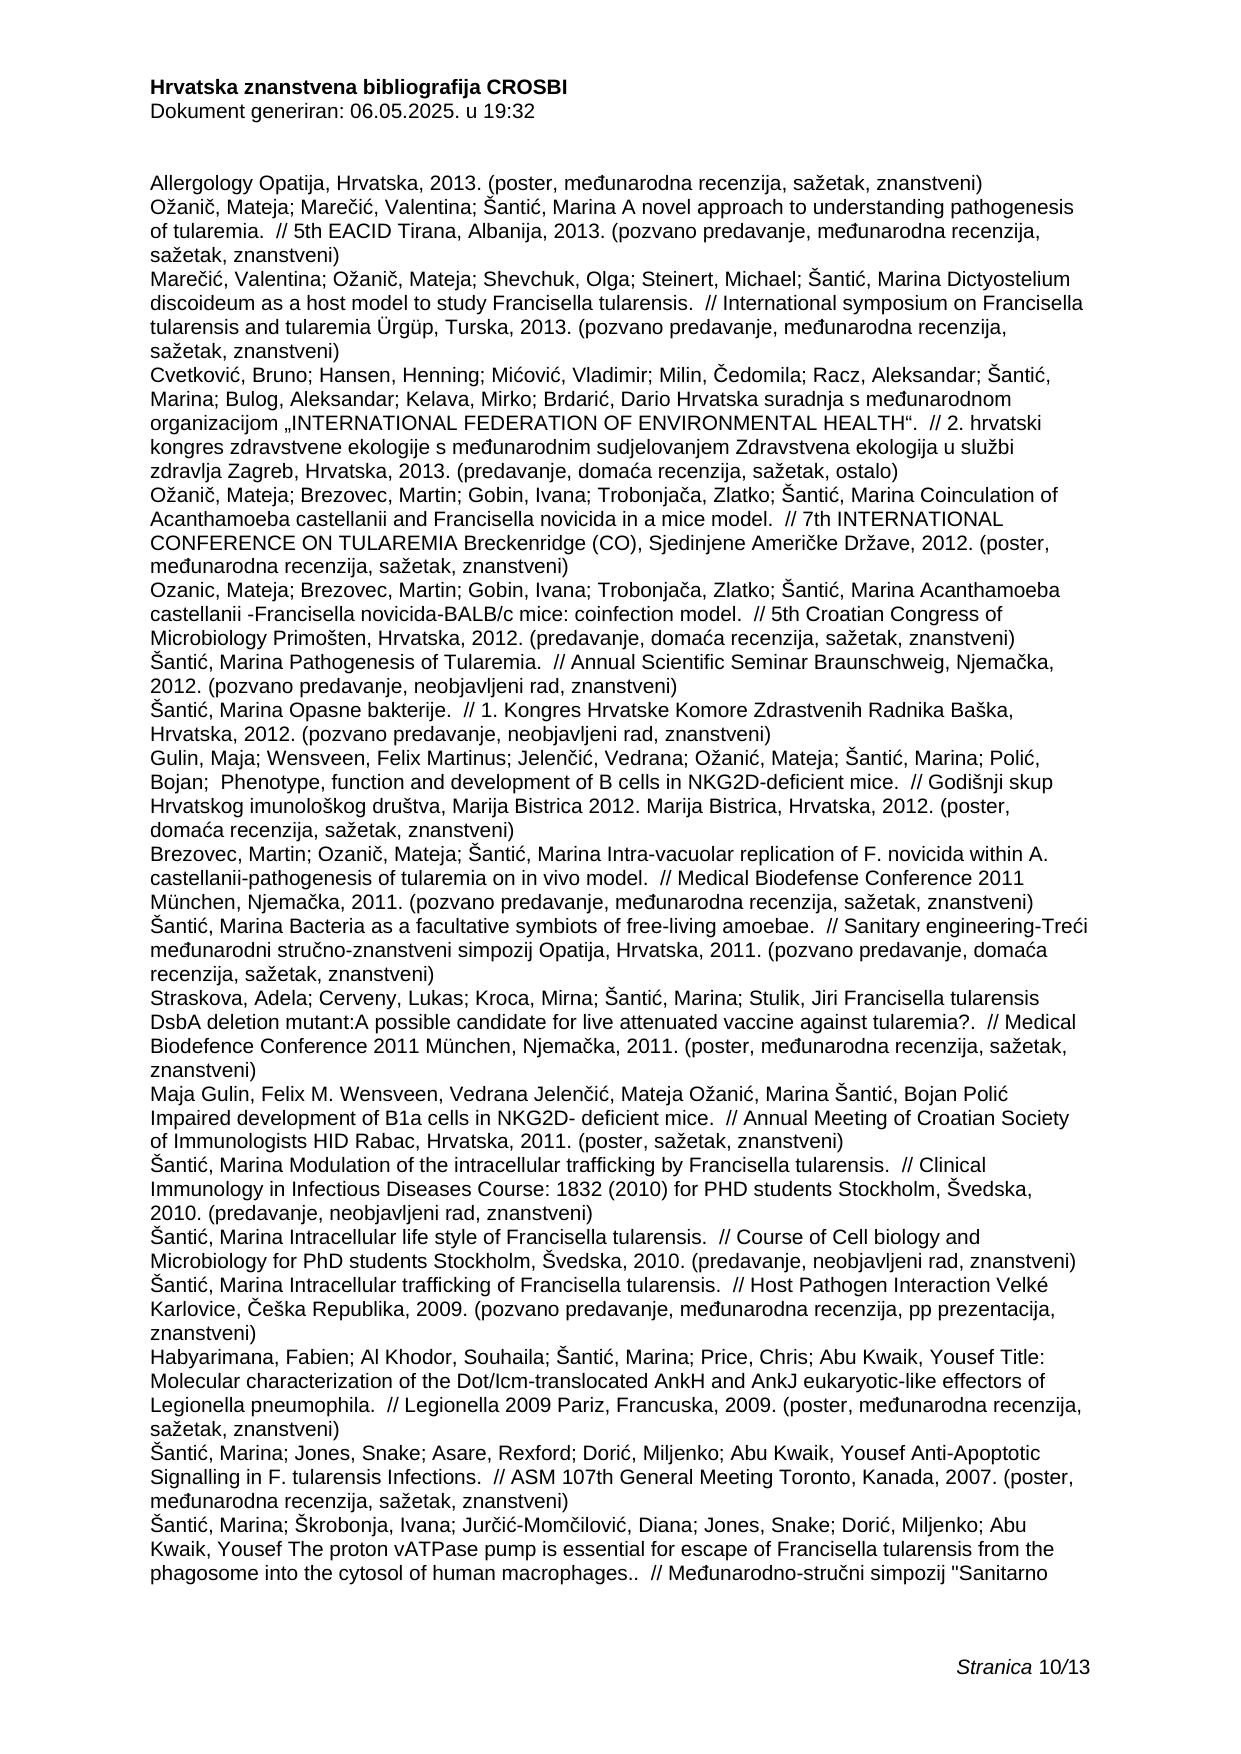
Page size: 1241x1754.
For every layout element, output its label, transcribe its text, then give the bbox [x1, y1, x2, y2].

text Šantić, Marina [150, 650, 1090, 698]
text Šantić, Marina [150, 1273, 1090, 1345]
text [150, 1513, 1090, 1584]
text Cvetković, Bruno; Hansen, Henning; Mićović, Vladimir; Milin, Čedomila; Racz, Aleksandar; Šantić, Marina; Bulog, Aleksandar; Kelava, Mirko; Brdarić, Dario [150, 363, 1090, 482]
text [150, 171, 1090, 195]
text Ozanic, Mateja; Brezovec, Martin; Gobin, Ivana; Trobonjača, Zlatko; Šantić, Marina [150, 578, 1090, 650]
text Šantić, Marina [150, 1153, 1090, 1225]
text Ožanič, Mateja; Brezovec, Martin; Gobin, Ivana; Trobonjača, Zlatko; Šantić, Marina [150, 482, 1090, 578]
text Šantić, Marina [150, 698, 1090, 746]
text Marečić, Valentina; Ožanič, Mateja; Shevchuk, Olga; Steinert, Michael; Šantić, Marina [150, 267, 1090, 363]
text Šantić, Marina [150, 914, 1090, 986]
text Ožanič, Mateja; Marečić, Valentina; Šantić, Marina [150, 195, 1090, 267]
text Šantić, Marina; Jones, Snake; Asare, Rexford; Dorić, Miljenko; Abu Kwaik, Yousef [150, 1441, 1090, 1513]
text Šantić, Marina [150, 1225, 1090, 1273]
text Brezovec, Martin; Ozanič, Mateja; Šantić, Marina [150, 842, 1090, 914]
text Straskova, Adela; Cerveny, Lukas; Kroca, Mirna; Šantić, Marina; Stulik, Jiri [150, 986, 1090, 1081]
text Habyarimana, Fabien; Al Khodor, Souhaila; Šantić, Marina; Price, Chris; Abu Kwaik, Yousef [150, 1345, 1090, 1441]
text Maja Gulin, Felix M. Wensveen, Vedrana Jelenčić, Mateja Ožanić, Marina Šantić, Bojan Polić [150, 1081, 1090, 1153]
text Gulin, Maja; Wensveen, Felix Martinus; Jelenčić, Vedrana; Ožanić, Mateja; Šantić, Marina; Polić, Bojan; [150, 746, 1090, 842]
